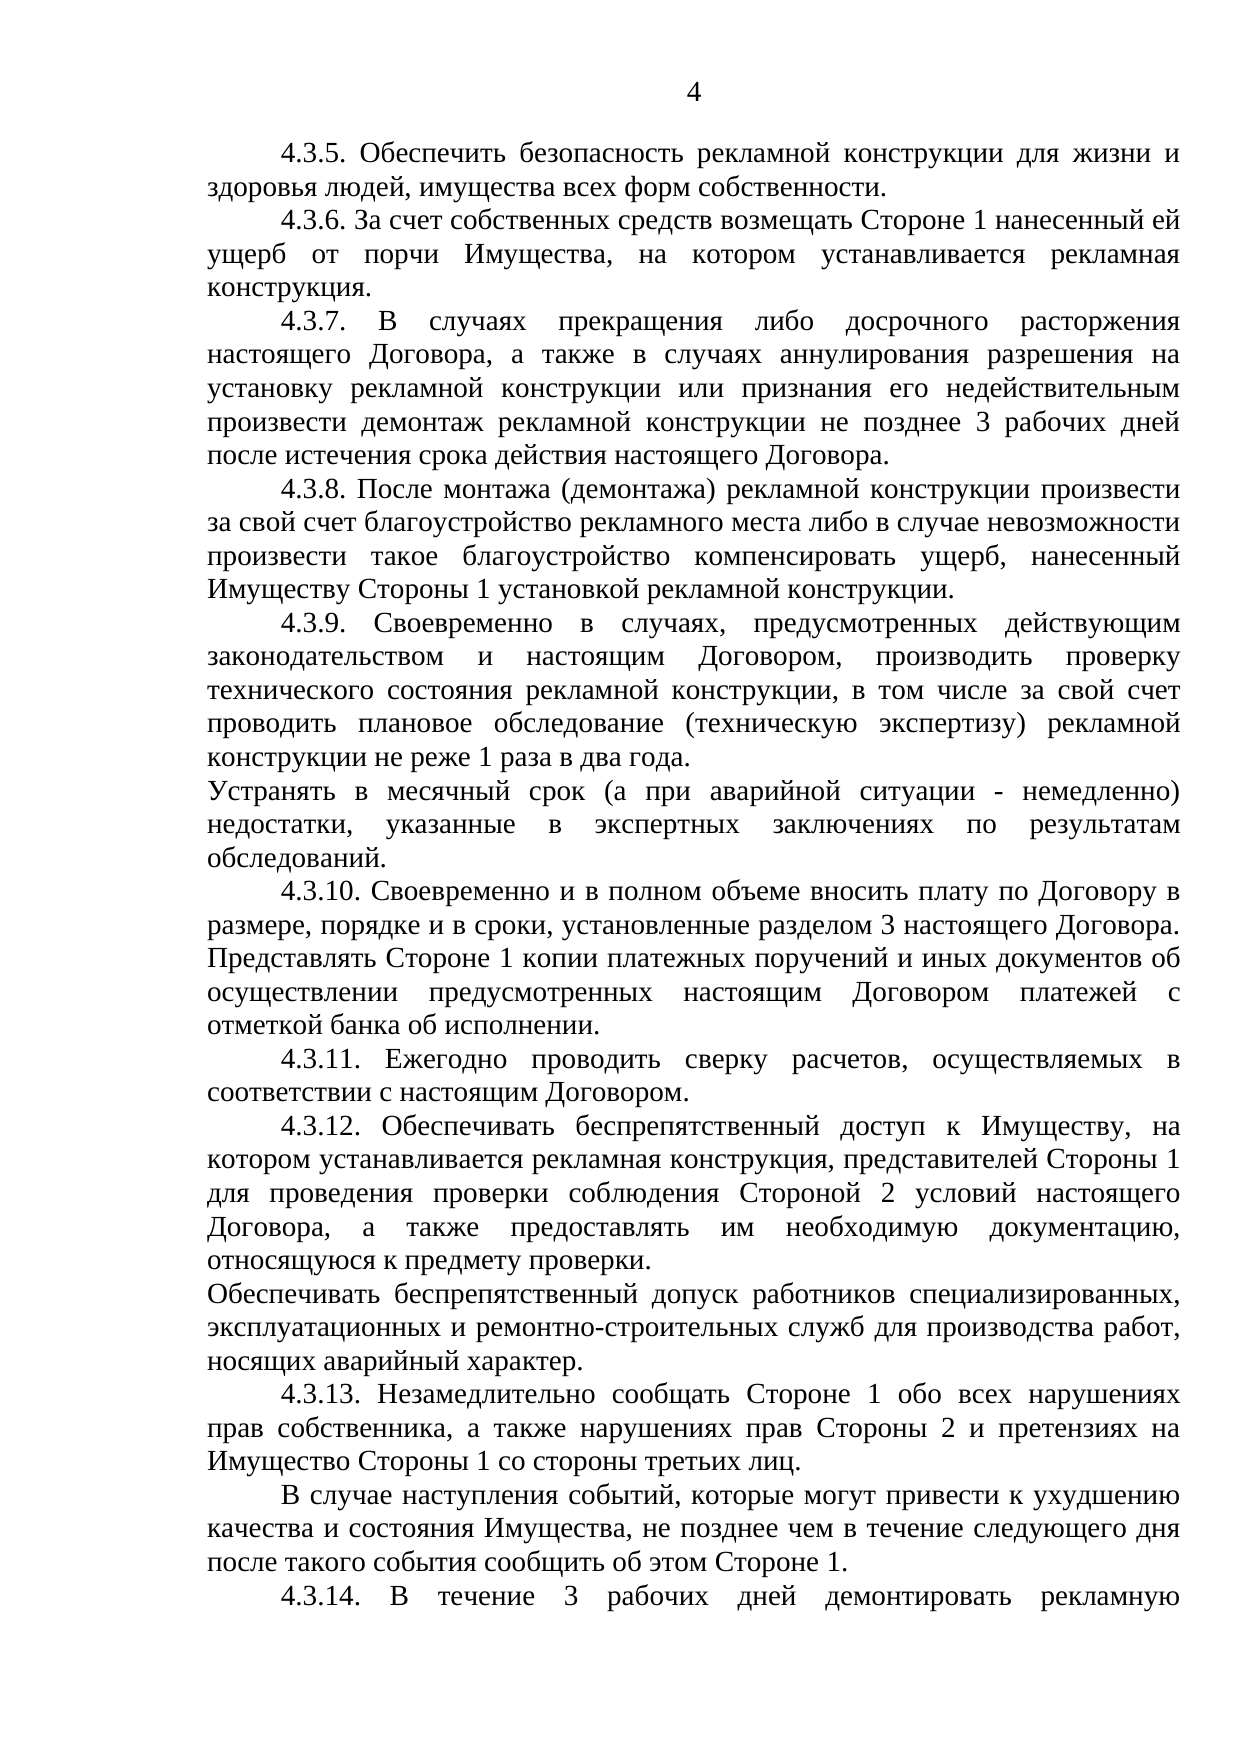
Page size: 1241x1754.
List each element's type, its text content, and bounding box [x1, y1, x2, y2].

text 4.3.10. Своевременно и в полном объеме вносить плату по Договору в размере, порядке и в сроки, установленные разделом 3 настоящего Договора. Представлять Стороне 1 копии платежных поручений и иных документов об осуществлении предусмотренных настоящим Договором платежей с отметкой банка об исполнении. [207, 873, 1181, 1041]
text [207, 1578, 1181, 1611]
text 4.3.5. Обеспечить безопасность рекламной конструкции для жизни и здоровья людей, имущества всех форм собственности. [207, 135, 1181, 202]
text 4.3.13. Незамедлительно сообщать Стороне 1 обо всех нарушениях прав собственника, а также нарушениях прав Стороны 2 и претензиях на Имущество Стороны 1 со стороны третьих лиц. [207, 1376, 1181, 1477]
text Обеспечивать беспрепятственный допуск работников специализированных, эксплуатационных и ремонтно-строительных служб для производства работ, носящих аварийный характер. [207, 1276, 1181, 1376]
text В случае наступления событий, которые могут привести к ухудшению качества и состояния Имущества, не позднее чем в течение следующего дня после такого события сообщить об этом Стороне 1. [207, 1477, 1181, 1578]
text 4.3.8. После монтажа (демонтажа) рекламной конструкции произвести за свой счет благоустройство рекламного места либо в случае невозможности произвести такое благоустройство компенсировать ущерб, нанесенный Имуществу Стороны 1 установкой рекламной конструкции. [207, 471, 1181, 605]
text 4.3.9. Своевременно в случаях, предусмотренных действующим законодательством и настоящим Договором, производить проверку технического состояния рекламной конструкции, в том числе за свой счет проводить плановое обследование (техническую экспертизу) рекламной конструкции не реже 1 раза в два года. [207, 605, 1181, 773]
text 4.3.7. В случаях прекращения либо досрочного расторжения настоящего Договора, а также в случаях аннулирования разрешения на установку рекламной конструкции или признания его недействительным произвести демонтаж рекламной конструкции не позднее 3 рабочих дней после истечения срока действия настоящего Договора. [207, 303, 1181, 471]
text 4.3.6. За счет собственных средств возмещать Стороне 1 нанесенный ей ущерб от порчи Имущества, на котором устанавливается рекламная конструкция. [207, 202, 1181, 303]
text 4.3.11. Ежегодно проводить сверку расчетов, осуществляемых в соответствии с настоящим Договором. [207, 1041, 1181, 1108]
text Устранять в месячный срок (а при аварийной ситуации - немедленно) недостатки, указанные в экспертных заключениях по результатам обследований. [207, 773, 1181, 873]
text 4.3.12. Обеспечивать беспрепятственный доступ к Имуществу, на котором устанавливается рекламная конструкция, представителей Стороны 1 для проведения проверки соблюдения Стороной 2 условий настоящего Договора, а также предоставлять им необходимую документацию, относящуюся к предмету проверки. [207, 1108, 1181, 1276]
